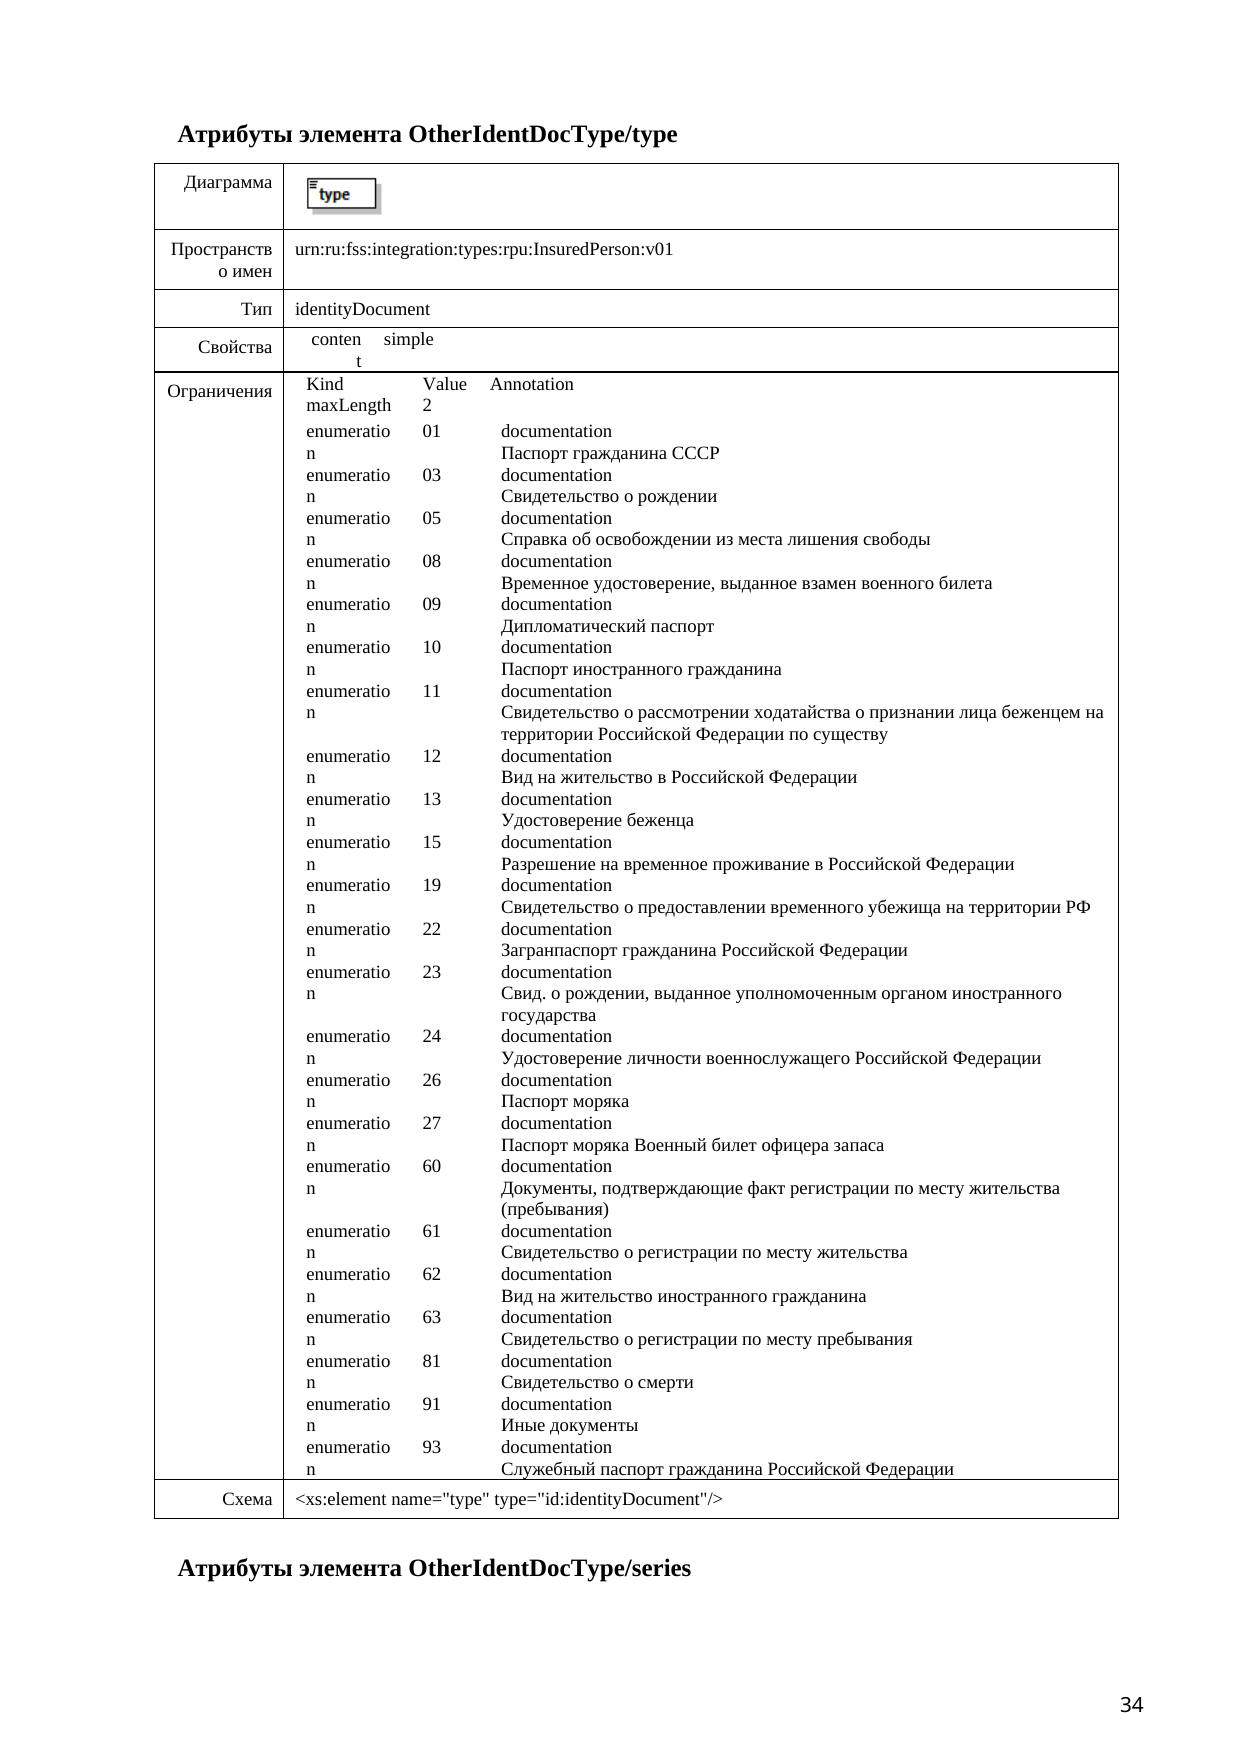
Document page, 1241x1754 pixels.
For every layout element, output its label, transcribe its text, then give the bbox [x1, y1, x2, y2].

table_header [284, 164, 1118, 229]
picture [294, 171, 395, 222]
text Атрибуты элемента OtherIdentDocType/series [177, 1553, 1152, 1581]
table_cell [284, 328, 1118, 371]
table_cell Тип [155, 290, 283, 327]
table_cell <xs:element name="type" type="id:identityDocument"/> [284, 1480, 1118, 1518]
table_cell Ограничения [155, 373, 283, 1479]
table_cell urn:ru:fss:integration:types:rpu:InsuredPerson:v01 [284, 230, 1118, 289]
table_cell Схема [155, 1480, 283, 1518]
text Атрибуты элемента OtherIdentDocType/type [177, 119, 1152, 148]
table_cell Свойства [155, 328, 283, 371]
table_header Диаграмма [155, 164, 283, 229]
table_cell Пространство имен [155, 230, 283, 289]
table_cell [284, 373, 1118, 1479]
table_cell identityDocument [284, 290, 1118, 327]
